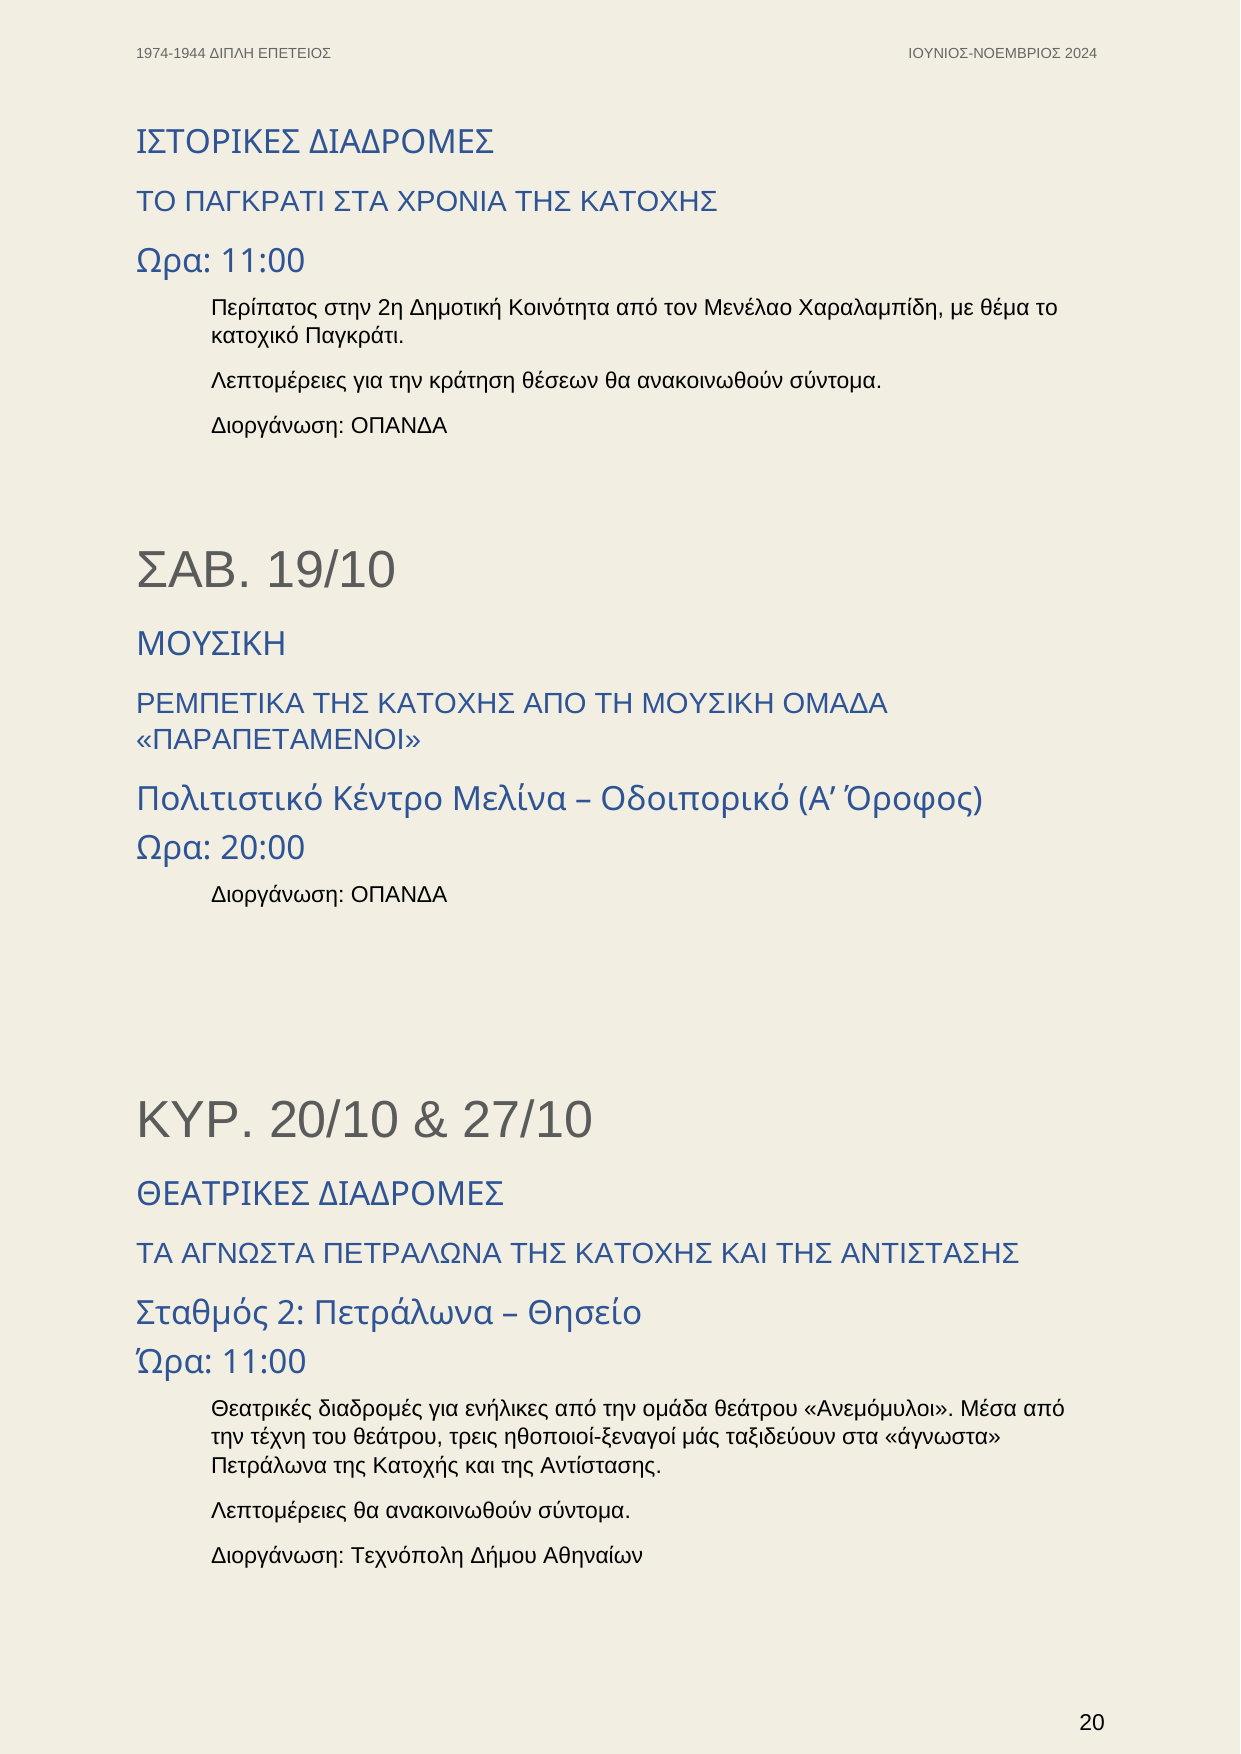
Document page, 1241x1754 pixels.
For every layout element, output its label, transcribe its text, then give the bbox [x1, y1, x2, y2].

subtitle ΚΥΡ. 20/10 & 27/10 [136, 1089, 1104, 1149]
text Λεπτομέρειες θα ανακοινωθούν σύντομα. [211, 1497, 1104, 1523]
text Διοργάνωση: ΟΠΑΝΔΑ [211, 412, 1104, 439]
text Διοργάνωση: Τεχνόπολη Δήμου Αθηναίων [211, 1542, 1104, 1568]
subtitle ΤΑ ΑΓΝΩΣΤΑ ΠΕΤΡΑΛΩΝΑ ΤΗΣ ΚΑΤΟΧΗΣ ΚΑΙ ΤΗΣ ΑΝΤΙΣΤΑΣΗΣ [136, 1236, 1104, 1269]
subtitle Ωρα: 11:00 [136, 236, 1104, 282]
subtitle ΤΟ ΠΑΓΚΡΑΤΙ ΣΤΑ ΧΡΟΝΙΑ ΤΗΣ ΚΑΤΟΧΗΣ [136, 184, 1104, 217]
text Θεατρικές διαδρομές για ενήλικες από την ομάδα θεάτρου «Ανεμόμυλοι». Μέσα από την τέχνη του θεάτρου, τρεις ηθοποιοί-ξεναγοί μάς ταξιδεύουν στα «άγνωστα» Πετράλωνα της Κατοχής και της Αντίστασης. [211, 1395, 1104, 1478]
text Περίπατος στην 2η Δημοτική Κοινότητα από τον Μενέλαο Χαραλαμπίδη, με θέμα το κατοχικό Παγκράτι. [211, 294, 1104, 348]
subtitle Σταθμός 2: Πετράλωνα – Θησείο Ώρα: 11:00 [136, 1289, 1104, 1383]
subtitle ΙΣΤΟΡΙΚΕΣ ΔΙΑΔΡΟΜΕΣ [136, 118, 1104, 163]
text Διοργάνωση: ΟΠΑΝΔΑ [211, 881, 1104, 907]
subtitle ΣΑΒ. 19/10 [136, 539, 1104, 599]
subtitle ΘΕΑΤΡΙΚΕΣ ΔΙΑΔΡΟΜΕΣ [136, 1170, 1104, 1216]
subtitle ΡΕΜΠΕΤΙΚΑ ΤΗΣ ΚΑΤΟΧΗΣ ΑΠΟ ΤΗ ΜΟΥΣΙΚΗ ΟΜΑΔΑ «ΠΑΡΑΠΕΤΑΜΕΝΟΙ» [136, 686, 1104, 756]
text Λεπτομέρειες για την κράτηση θέσεων θα ανακοινωθούν σύντομα. [211, 367, 1104, 394]
subtitle Πολιτιστικό Κέντρο Μελίνα – Οδοιπορικό (Α’ Όροφος) Ωρα: 20:00 [136, 775, 1104, 869]
subtitle ΜΟΥΣΙΚΗ [136, 620, 1104, 666]
